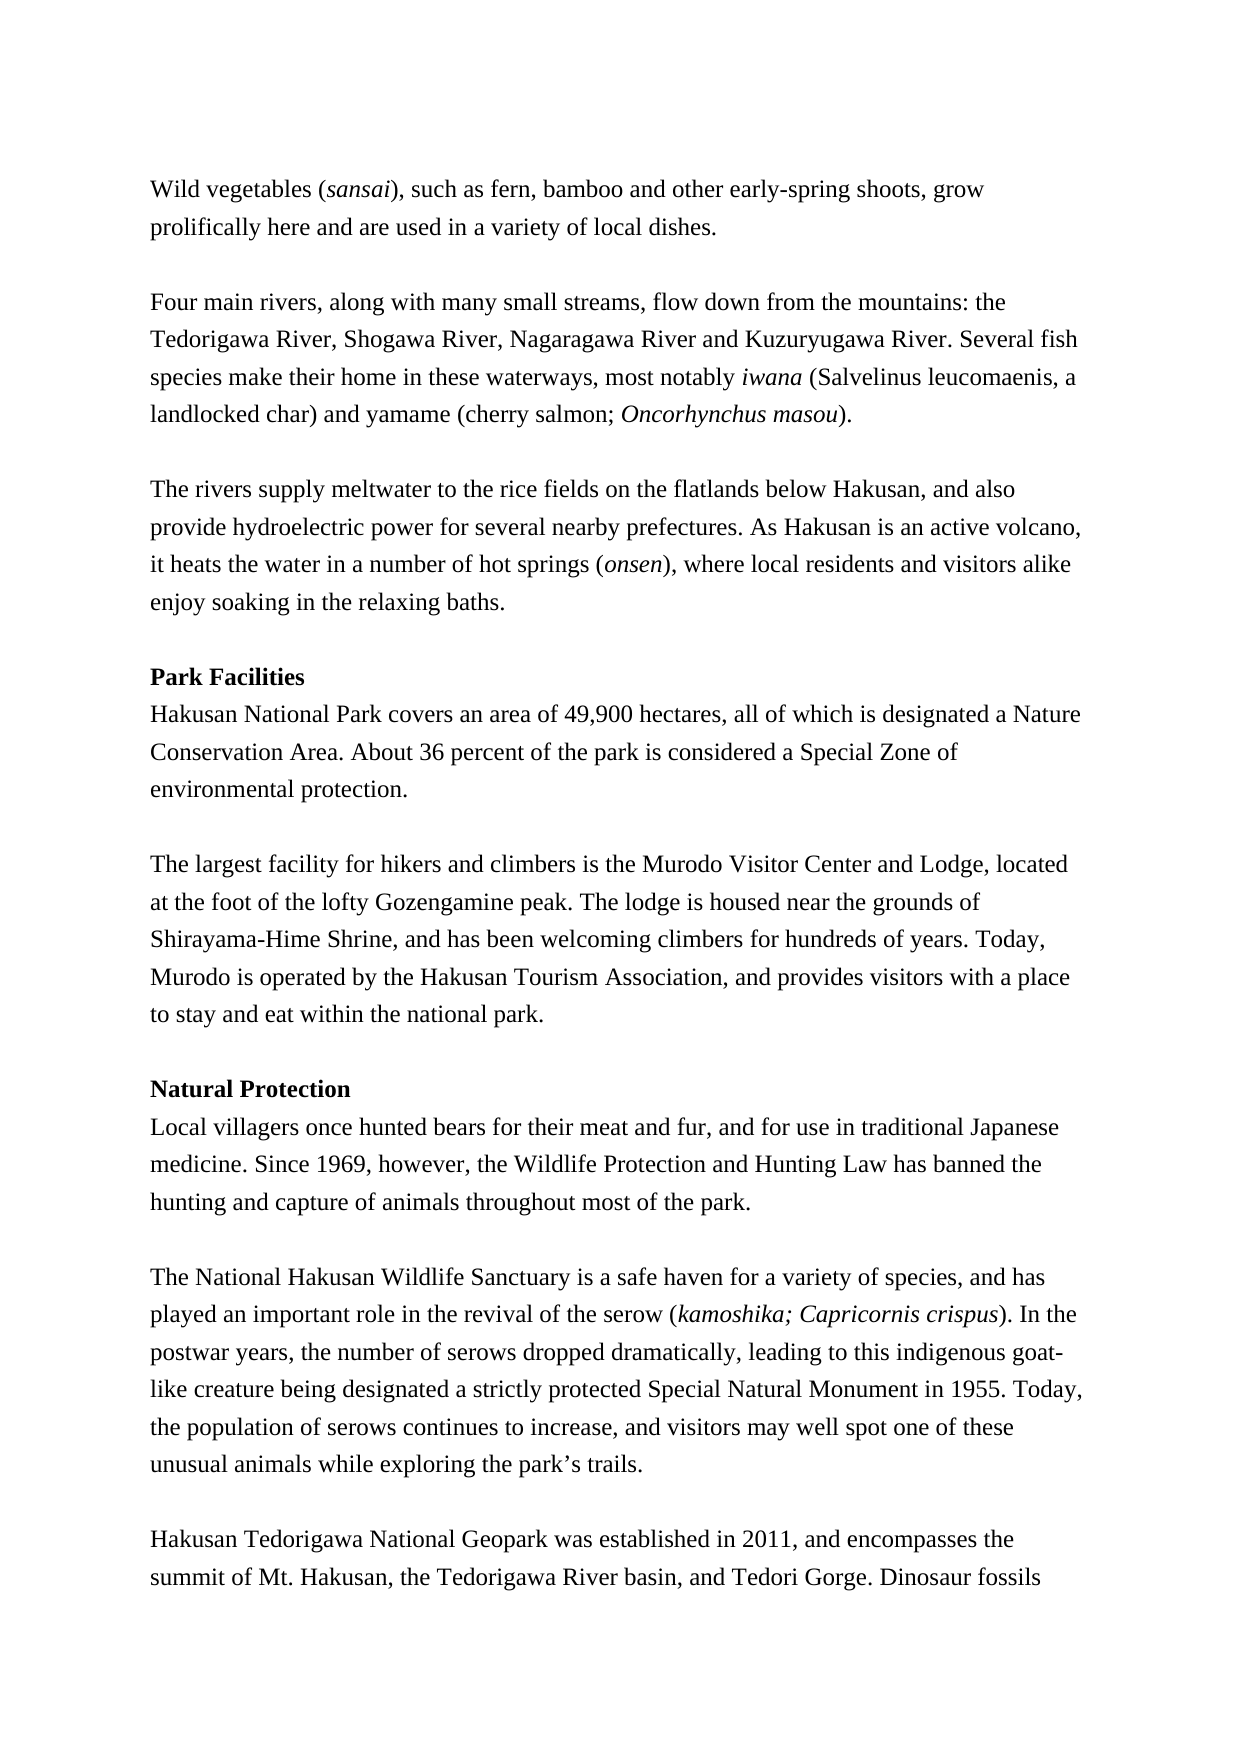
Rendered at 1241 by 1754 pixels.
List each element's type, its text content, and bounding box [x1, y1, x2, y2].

text The rivers supply meltwater to the rice fields on the flatlands below Hakusan, and also provide hydroelectric power for several nearby prefectures. As Hakusan is an active volcano, it heats the water in a number of hot springs (onsen), where local residents and visitors alike enjoy soaking in the relaxing baths. [150, 467, 1090, 617]
text The National Hakusan Wildlife Sanctuary is a safe haven for a variety of species, and has played an important role in the revival of the serow (kamoshika; Capricornis crispus). In the postwar years, the number of serows dropped dramatically, leading to this indigenous goat-like creature being designated a strictly protected Special Natural Monument in 1955. Today, the population of serows continues to increase, and visitors may well spot one of these unusual animals while exploring the park’s trails. [150, 1255, 1090, 1480]
text Local villagers once hunted bears for their meat and fur, and for use in traditional Japanese medicine. Since 1969, however, the Wildlife Protection and Hunting Law has banned the hunting and capture of animals throughout most of the park. [150, 1105, 1090, 1217]
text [150, 1517, 1090, 1592]
text Four main rivers, along with many small streams, flow down from the mountains: the Tedorigawa River, Shogawa River, Nagaragawa River and Kuzuryugawa River. Several fish species make their home in these waterways, most notably iwana (Salvelinus leucomaenis, a landlocked char) and yamame (cherry salmon; Oncorhynchus masou). [150, 280, 1090, 430]
text The largest facility for hikers and climbers is the Murodo Visitor Center and Lodge, located at the foot of the lofty Gozengamine peak. The lodge is housed near the grounds of Shirayama-Hime Shrine, and has been welcoming climbers for hundreds of years. Today, Murodo is operated by the Hakusan Tourism Association, and provides visitors with a place to stay and eat within the national park. [150, 842, 1090, 1030]
text Park Facilities [150, 655, 1090, 692]
text Wild vegetables (sansai), such as fern, bamboo and other early-spring shoots, grow prolifically here and are used in a variety of local dishes. [150, 167, 1090, 242]
text Hakusan National Park covers an area of 49,900 hectares, all of which is designated a Nature Conservation Area. About 36 percent of the park is considered a Special Zone of environmental protection. [150, 692, 1090, 805]
text Natural Protection [150, 1067, 1090, 1105]
